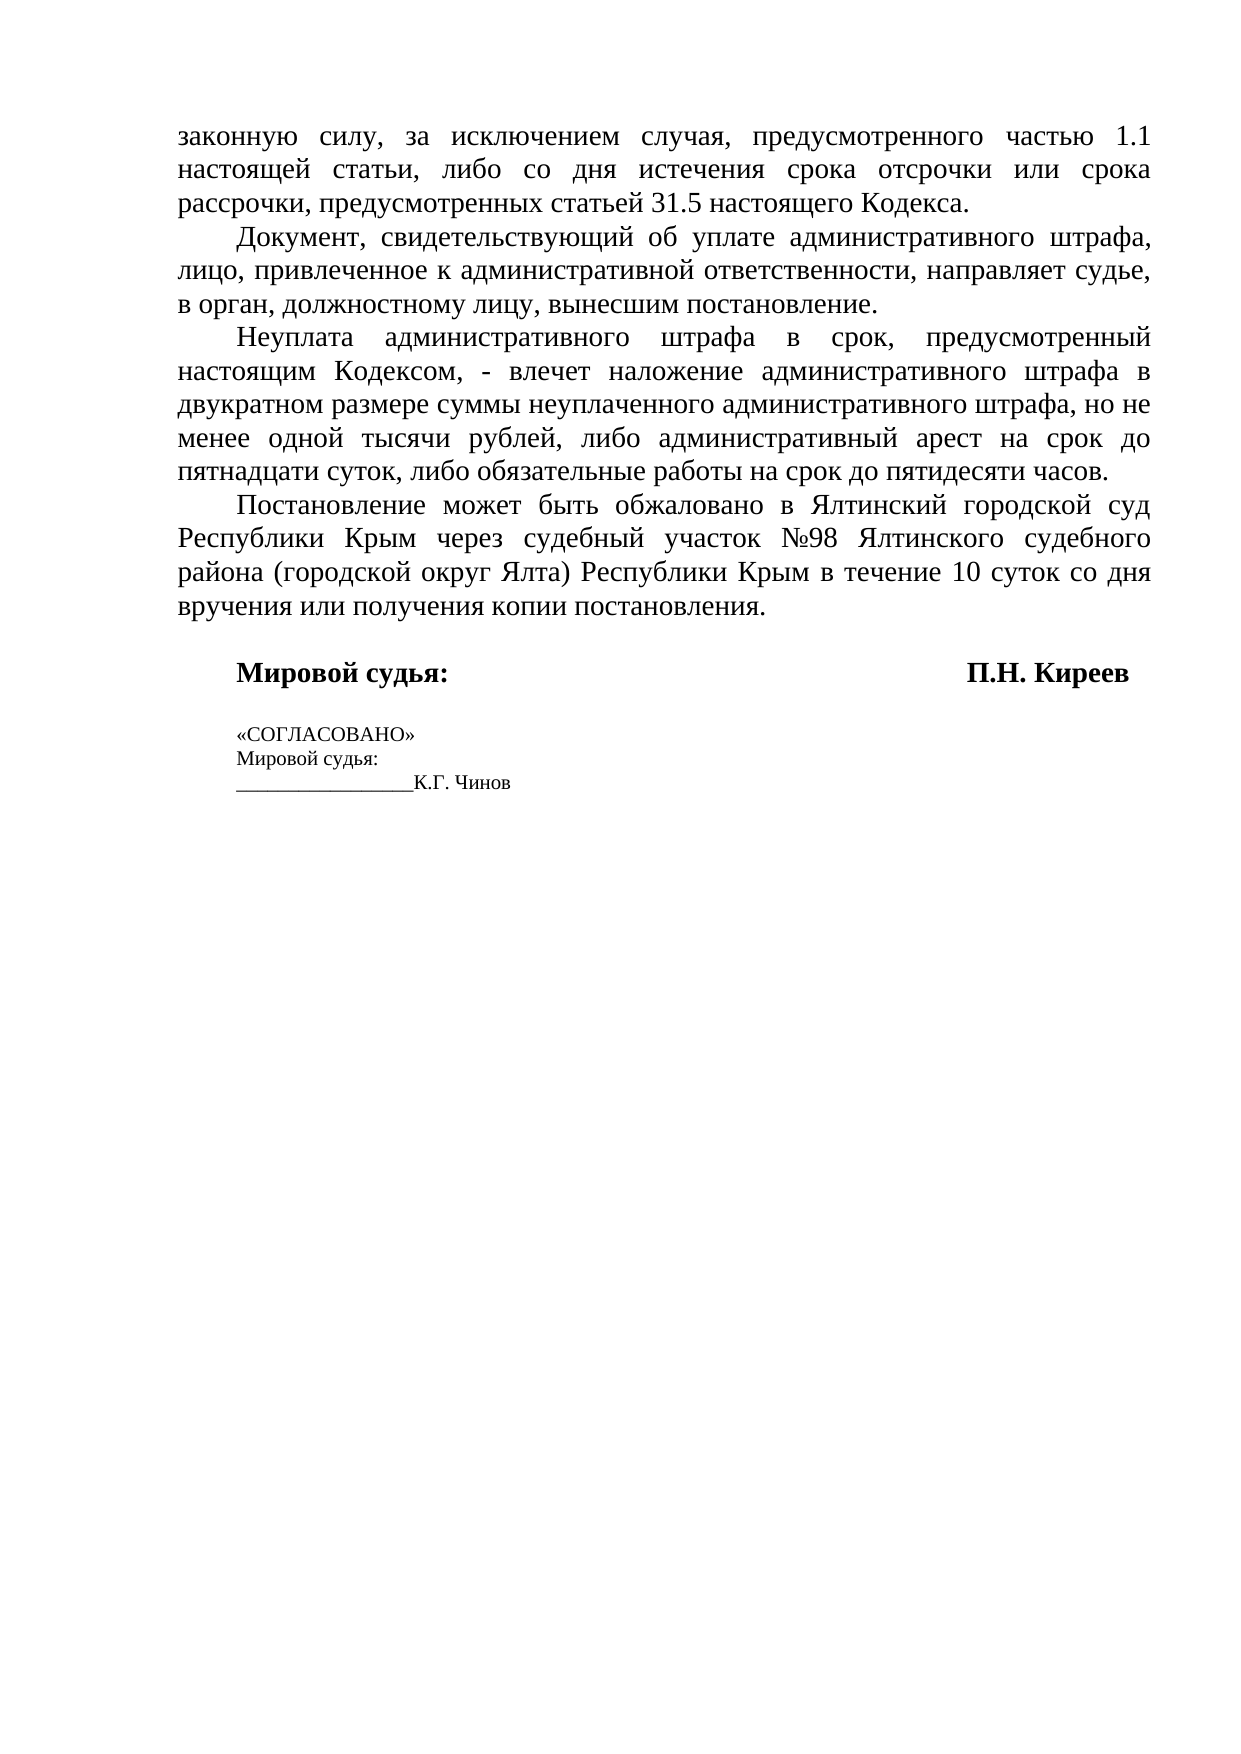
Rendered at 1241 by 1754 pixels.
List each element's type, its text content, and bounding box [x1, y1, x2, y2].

text Постановление может быть обжаловано в Ялтинский городской суд Республики Крым через судебный участок №98 Ялтинского судебного района (городской округ Ялта) Республики Крым в течение 10 суток со дня вручения или получения копии постановления. [177, 487, 1152, 621]
text Документ, свидетельствующий об уплате административного штрафа, лицо, привлеченное к административной ответственности, направляет судье, в орган, должностному лицу, вынесшим постановление. [177, 219, 1152, 319]
text _________________К.Г. Чинов [236, 770, 1152, 794]
text Мировой судья: П.Н. Киреев [236, 655, 1152, 688]
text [177, 118, 1152, 219]
text Неуплата административного штрафа в срок, предусмотренный настоящим Кодексом, - влечет наложение административного штрафа в двукратном размере суммы неуплаченного административного штрафа, но не менее одной тысячи рублей, либо административный арест на срок до пятнадцати суток, либо обязательные работы на срок до пятидесяти часов. [177, 319, 1152, 487]
text «СОГЛАСОВАНО» [236, 722, 1152, 746]
text Мировой судья: [236, 746, 1152, 770]
